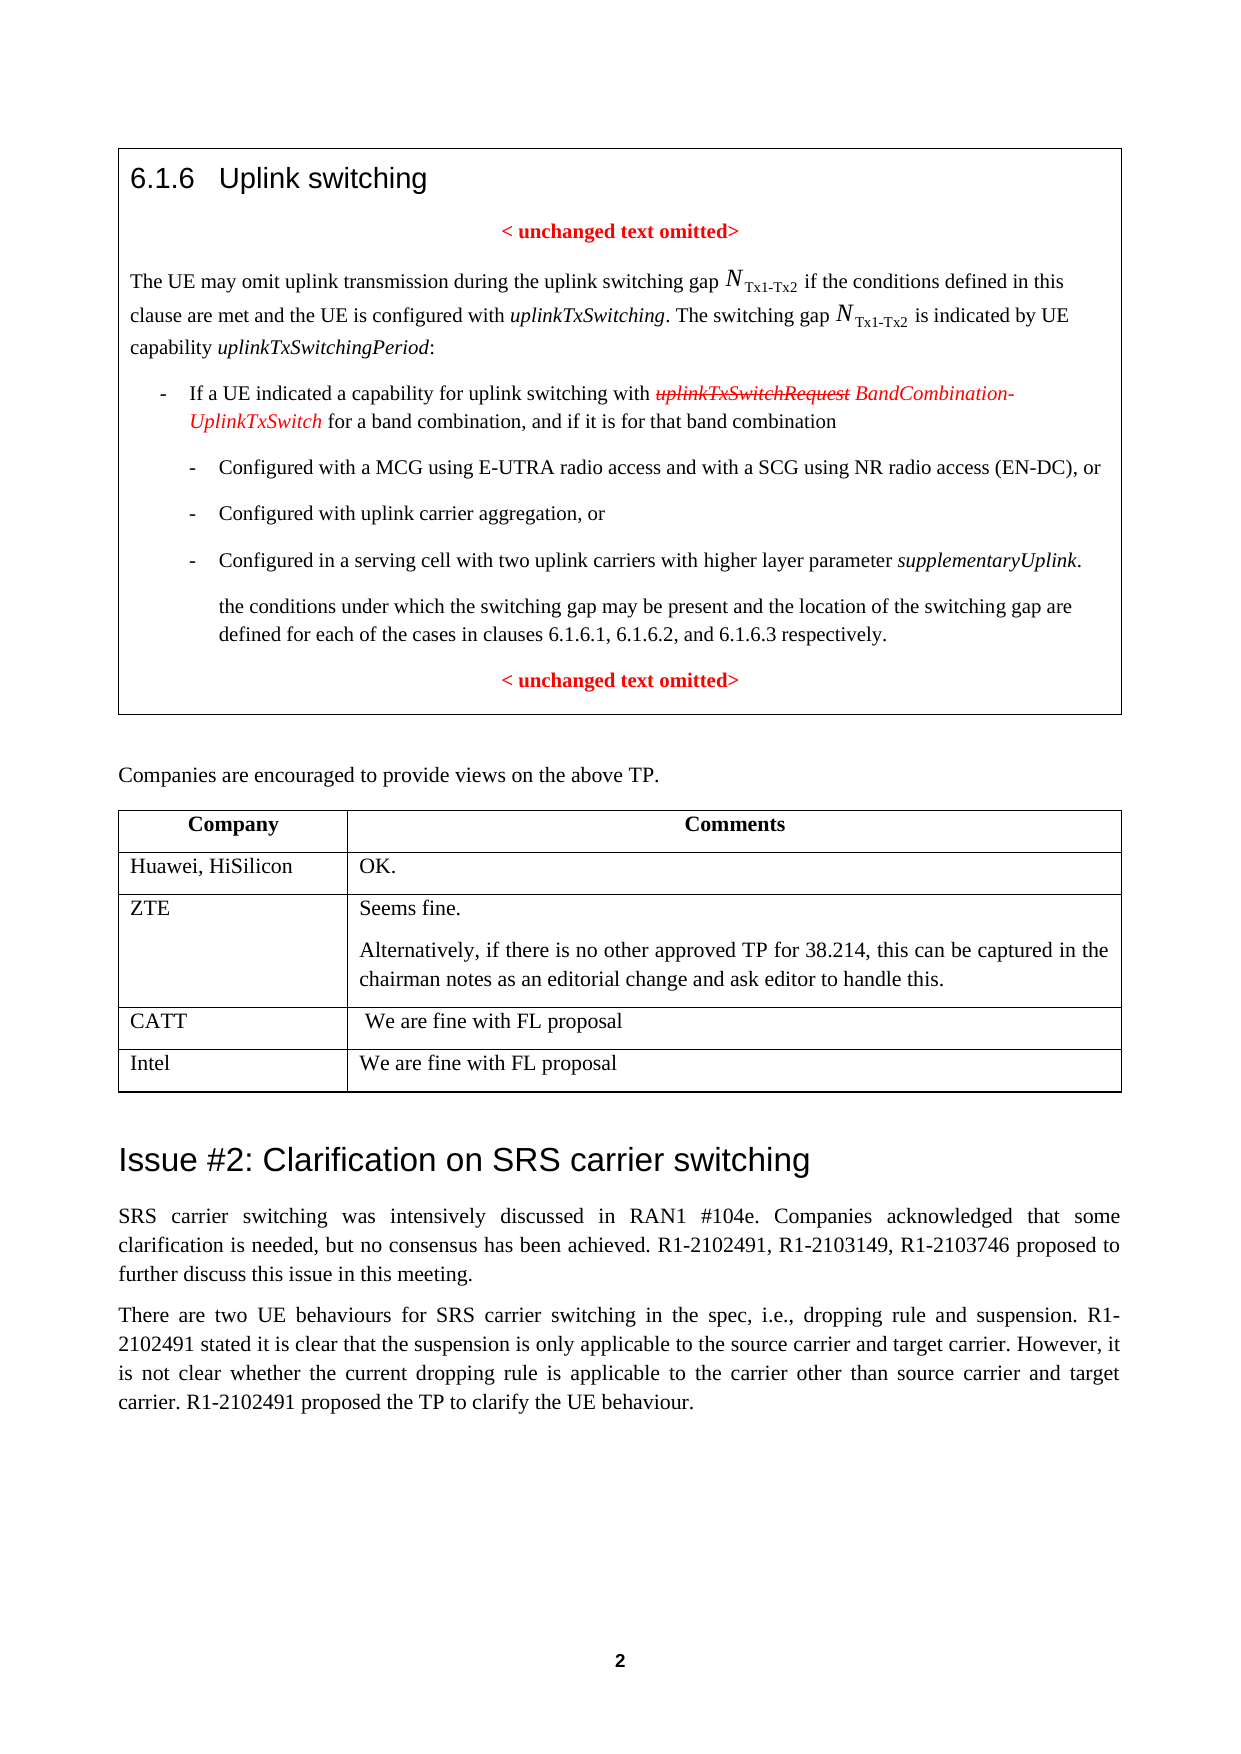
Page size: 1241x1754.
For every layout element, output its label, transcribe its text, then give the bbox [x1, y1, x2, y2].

text Companies are encouraged to provide views on the above TP. [118, 762, 1122, 787]
table_cell OK. [348, 853, 1121, 894]
table_cell We are fine with FL proposal [348, 1008, 1121, 1049]
table_cell Seems fine. Alternatively, if there is no other approved TP for 38.214, this can be captured in the chairman notes as an editorial change and ask editor to handle this. [348, 895, 1121, 1007]
text SRS carrier switching was intensively discussed in RAN1 #104e. Companies acknowledged that some clarification is needed, but no consensus has been achieved. R1-2102491, R1-2103149, R1-2103746 proposed to further discuss this issue in this meeting. [118, 1203, 1122, 1286]
table_cell Intel [119, 1050, 347, 1091]
table_cell Huawei, HiSilicon [119, 853, 347, 894]
table_cell CATT [119, 1008, 347, 1049]
table_header 6.1.6 Uplink switching < unchanged text omitted> The UE may omit uplink transmission during the uplink switching gap if the conditions defined in this clause are met and the UE is configured with uplinkTxSwitching. The switching gap is indicated by UE capability uplinkTxSwitchingPeriod: - If a UE indicated a capability for uplink switching with uplinkTxSwitchRequest BandCombination-UplinkTxSwitch for a band combination, and if it is for that band combination - Configured with a MCG using E-UTRA radio access and with a SCG using NR radio access (EN-DC), or - Configured with uplink carrier aggregation, or - Configured in a serving cell with two uplink carriers with higher layer parameter supplementaryUplink. the conditions under which the switching gap may be present and the location of the switching gap are defined for each of the cases in clauses 6.1.6.1, 6.1.6.2, and 6.1.6.3 respectively. < unchanged text omitted> [119, 149, 1121, 714]
table_cell We are fine with FL proposal [348, 1050, 1121, 1091]
subtitle Issue #2: Clarification on SRS carrier switching [118, 1140, 1122, 1178]
table_header Company [119, 811, 347, 852]
table_header Comments [348, 811, 1121, 852]
table_cell ZTE [119, 895, 347, 1007]
text There are two UE behaviours for SRS carrier switching in the spec, i.e., dropping rule and suspension. R1-2102491 stated it is clear that the suspension is only applicable to the source carrier and target carrier. However, it is not clear whether the current dropping rule is applicable to the carrier other than source carrier and target carrier. R1-2102491 proposed the TP to clarify the UE behaviour. [118, 1302, 1122, 1414]
